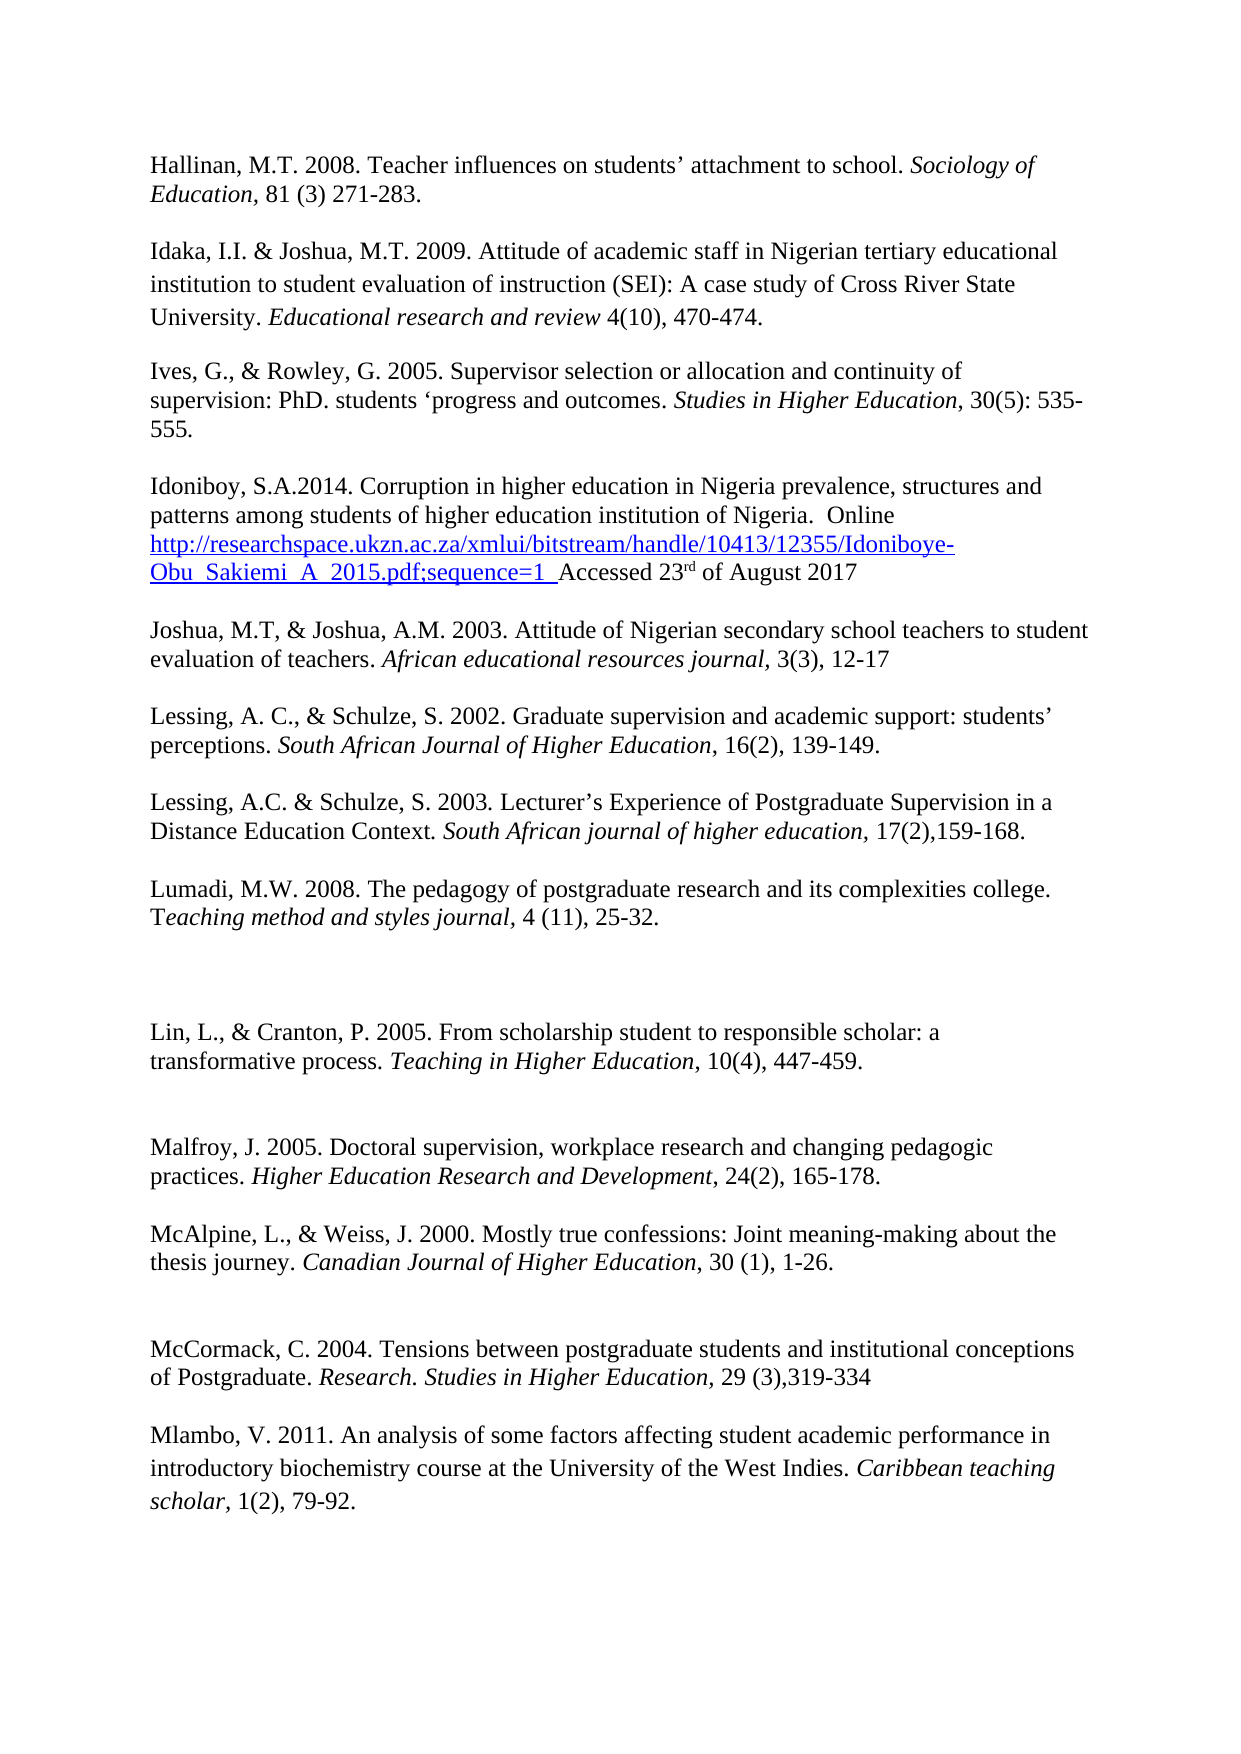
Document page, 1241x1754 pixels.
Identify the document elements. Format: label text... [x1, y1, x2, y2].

text Malfroy, J. 2005. Doctoral supervision, workplace research and changing pedagogic practices. Higher Education Research and Development, 24(2), 165-178. [150, 1132, 1090, 1190]
text McCormack, C. 2004. Tensions between postgraduate students and institutional conceptions of Postgraduate. Research. Studies in Higher Education, 29 (3),319-334 [150, 1334, 1090, 1391]
text Mlambo, V. 2011. An analysis of some factors affecting student academic performance in introductory biochemistry course at the University of the West Indies. Caribbean teaching scholar, 1(2), 79-92. [150, 1420, 1090, 1515]
text Lin, L., & Cranton, P. 2005. From scholarship student to responsible scholar: a transformative process. Teaching in Higher Education, 10(4), 447-459. [150, 1017, 1090, 1075]
text Lessing, A.C. & Schulze, S. 2003. Lecturer’s Experience of Postgraduate Supervision in a Distance Education Context. South African journal of higher education, 17(2),159-168. [150, 787, 1090, 845]
text Idoniboy, S.A.2014. Corruption in higher education in Nigeria prevalence, structures and patterns among students of higher education institution of Nigeria. Online http://researchspace.ukzn.ac.za/xmlui/bitstream/handle/10413/12355/Idoniboye-Obu_Sakiemi_A_2015.pdf;sequence=1 Accessed 23rd of August 2017 [150, 471, 1090, 586]
text Hallinan, M.T. 2008. Teacher influences on students’ attachment to school. Sociology of Education, 81 (3) 271-283. [150, 150, 1090, 207]
text Ives, G., & Rowley, G. 2005. Supervisor selection or allocation and continuity of supervision: PhD. students ‘progress and outcomes. Studies in Higher Education, 30(5): 535-555. [150, 356, 1090, 442]
text Lumadi, M.W. 2008. The pedagogy of postgraduate research and its complexities college. Teaching method and styles journal, 4 (11), 25-32. [150, 874, 1090, 931]
text Lessing, A. C., & Schulze, S. 2002. Graduate supervision and academic support: students’ perceptions. South African Journal of Higher Education, 16(2), 139-149. [150, 701, 1090, 759]
text Joshua, M.T, & Joshua, A.M. 2003. Attitude of Nigerian secondary school teachers to student evaluation of teachers. African educational resources journal, 3(3), 12-17 [150, 615, 1090, 672]
text Idaka, I.I. & Joshua, M.T. 2009. Attitude of academic staff in Nigerian tertiary educational institution to student evaluation of instruction (SEI): A case study of Cross River State University. Educational research and review 4(10), 470-474. [150, 236, 1090, 331]
text McAlpine, L., & Weiss, J. 2000. Mostly true confessions: Joint meaning-making about the thesis journey. Canadian Journal of Higher Education, 30 (1), 1-26. [150, 1219, 1090, 1276]
